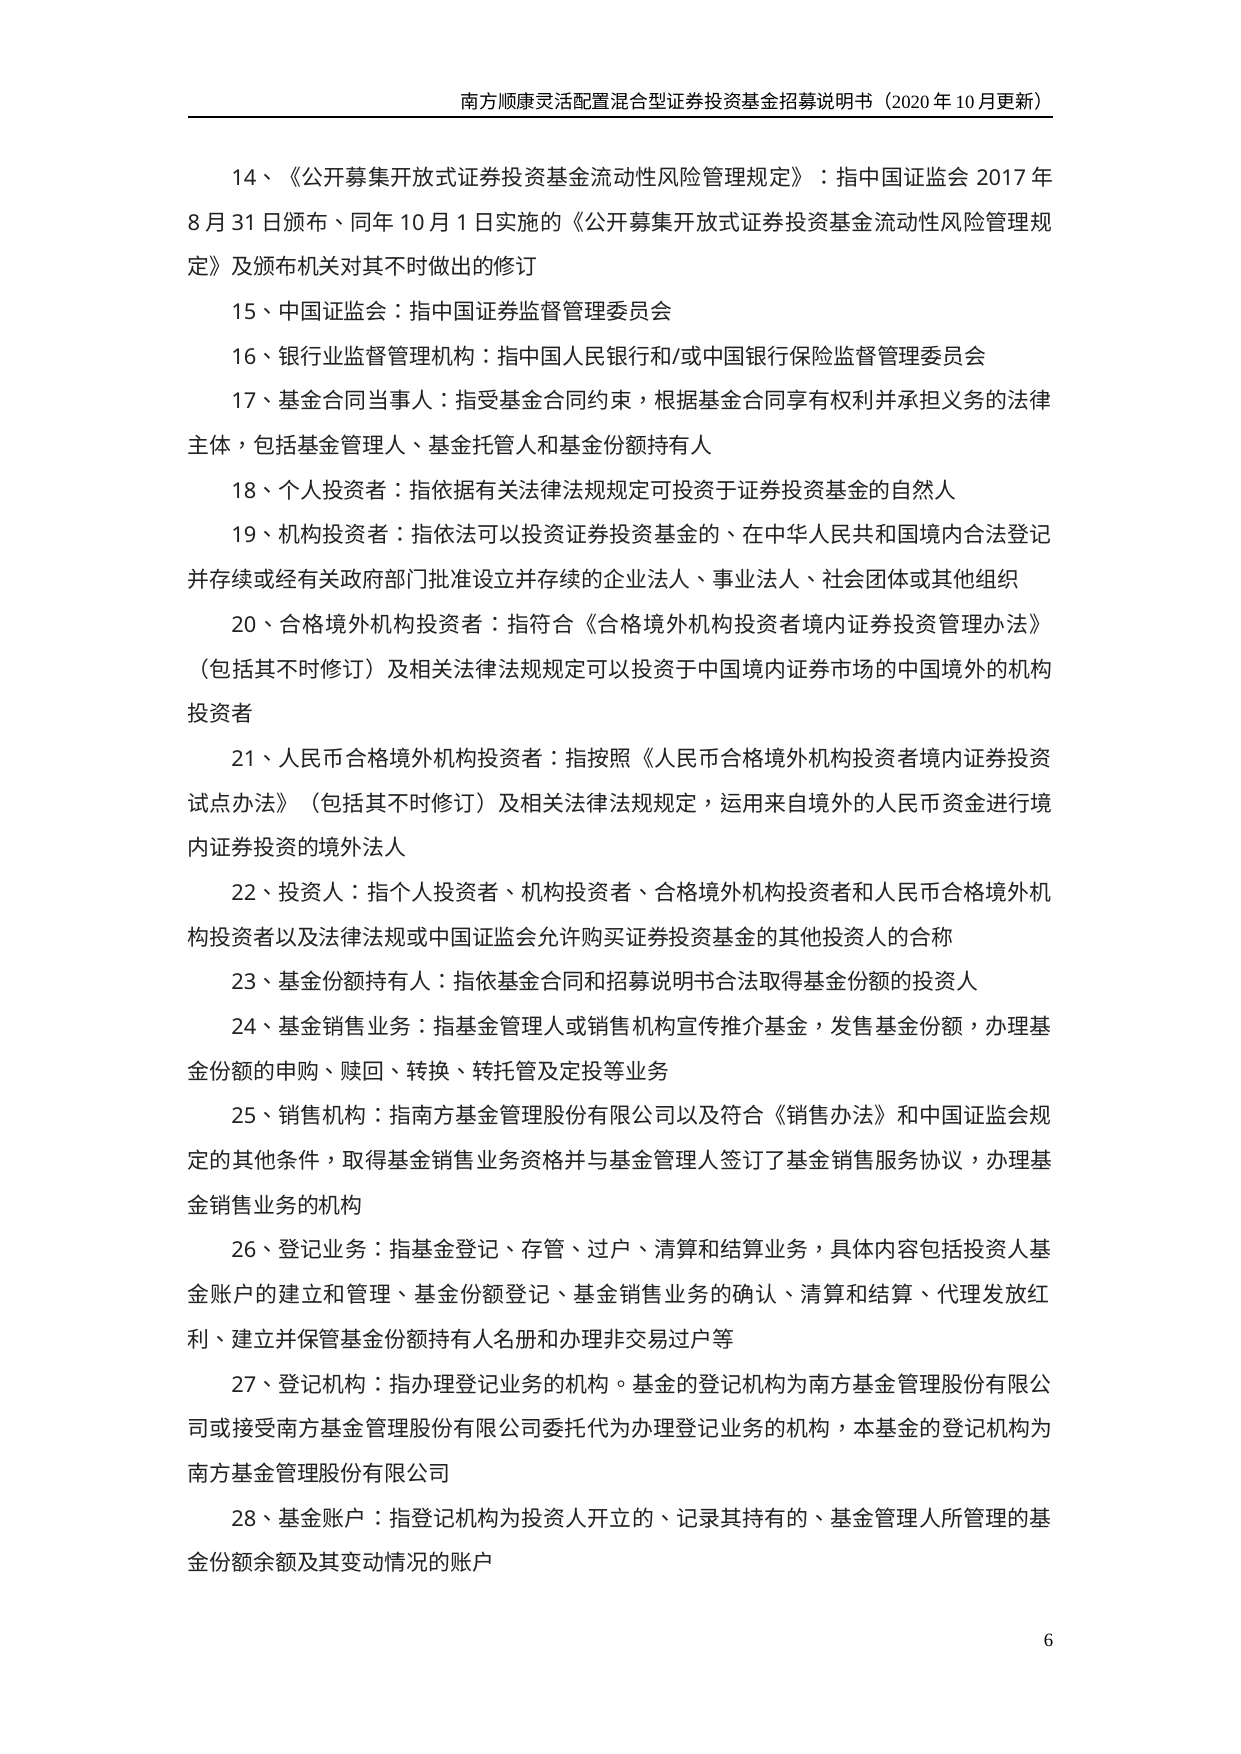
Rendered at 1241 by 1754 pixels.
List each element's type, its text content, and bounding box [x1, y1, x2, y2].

text 26、登记业务：指基金登记、存管、过户、清算和结算业务，具体内容包括投资人基金账户的建立和管理、基金份额登记、基金销售业务的确认、清算和结算、代理发放红利、建立并保管基金份额持有人名册和办理非交易过户等 [187, 1234, 1053, 1354]
text 18、个人投资者：指依据有关法律法规规定可投资于证券投资基金的自然人 [187, 475, 1053, 504]
text 25、销售机构：指南方基金管理股份有限公司以及符合《销售办法》和中国证监会规定的其他条件，取得基金销售业务资格并与基金管理人签订了基金销售服务协议，办理基金销售业务的机构 [187, 1100, 1053, 1219]
text 19、机构投资者：指依法可以投资证券投资基金的、在中华人民共和国境内合法登记并存续或经有关政府部门批准设立并存续的企业法人、事业法人、社会团体或其他组织 [187, 519, 1053, 594]
text 21、人民币合格境外机构投资者：指按照《人民币合格境外机构投资者境内证券投资试点办法》（包括其不时修订）及相关法律法规规定，运用来自境外的人民币资金进行境内证券投资的境外法人 [187, 743, 1053, 862]
text 22、投资人：指个人投资者、机构投资者、合格境外机构投资者和人民币合格境外机构投资者以及法律法规或中国证监会允许购买证券投资基金的其他投资人的合称 [187, 877, 1053, 951]
text 14、《公开募集开放式证券投资基金流动性风险管理规定》：指中国证监会2017年8月31日颁布、同年10月1日实施的《公开募集开放式证券投资基金流动性风险管理规定》及颁布机关对其不时做出的修订 [187, 162, 1053, 281]
text 16、银行业监督管理机构：指中国人民银行和/或中国银行保险监督管理委员会 [187, 341, 1053, 371]
text 20、合格境外机构投资者：指符合《合格境外机构投资者境内证券投资管理办法》（包括其不时修订）及相关法律法规规定可以投资于中国境内证券市场的中国境外的机构投资者 [187, 609, 1053, 728]
text 27、登记机构：指办理登记业务的机构。基金的登记机构为南方基金管理股份有限公司或接受南方基金管理股份有限公司委托代为办理登记业务的机构，本基金的登记机构为南方基金管理股份有限公司 [187, 1368, 1053, 1488]
text 23、基金份额持有人：指依基金合同和招募说明书合法取得基金份额的投资人 [187, 966, 1053, 996]
text 15、中国证监会：指中国证券监督管理委员会 [187, 296, 1053, 326]
text 28、基金账户：指登记机构为投资人开立的、记录其持有的、基金管理人所管理的基金份额余额及其变动情况的账户 [187, 1503, 1053, 1577]
text 24、基金销售业务：指基金管理人或销售机构宣传推介基金，发售基金份额，办理基金份额的申购、赎回、转换、转托管及定投等业务 [187, 1011, 1053, 1086]
text 17、基金合同当事人：指受基金合同约束，根据基金合同享有权利并承担义务的法律主体，包括基金管理人、基金托管人和基金份额持有人 [187, 385, 1053, 460]
